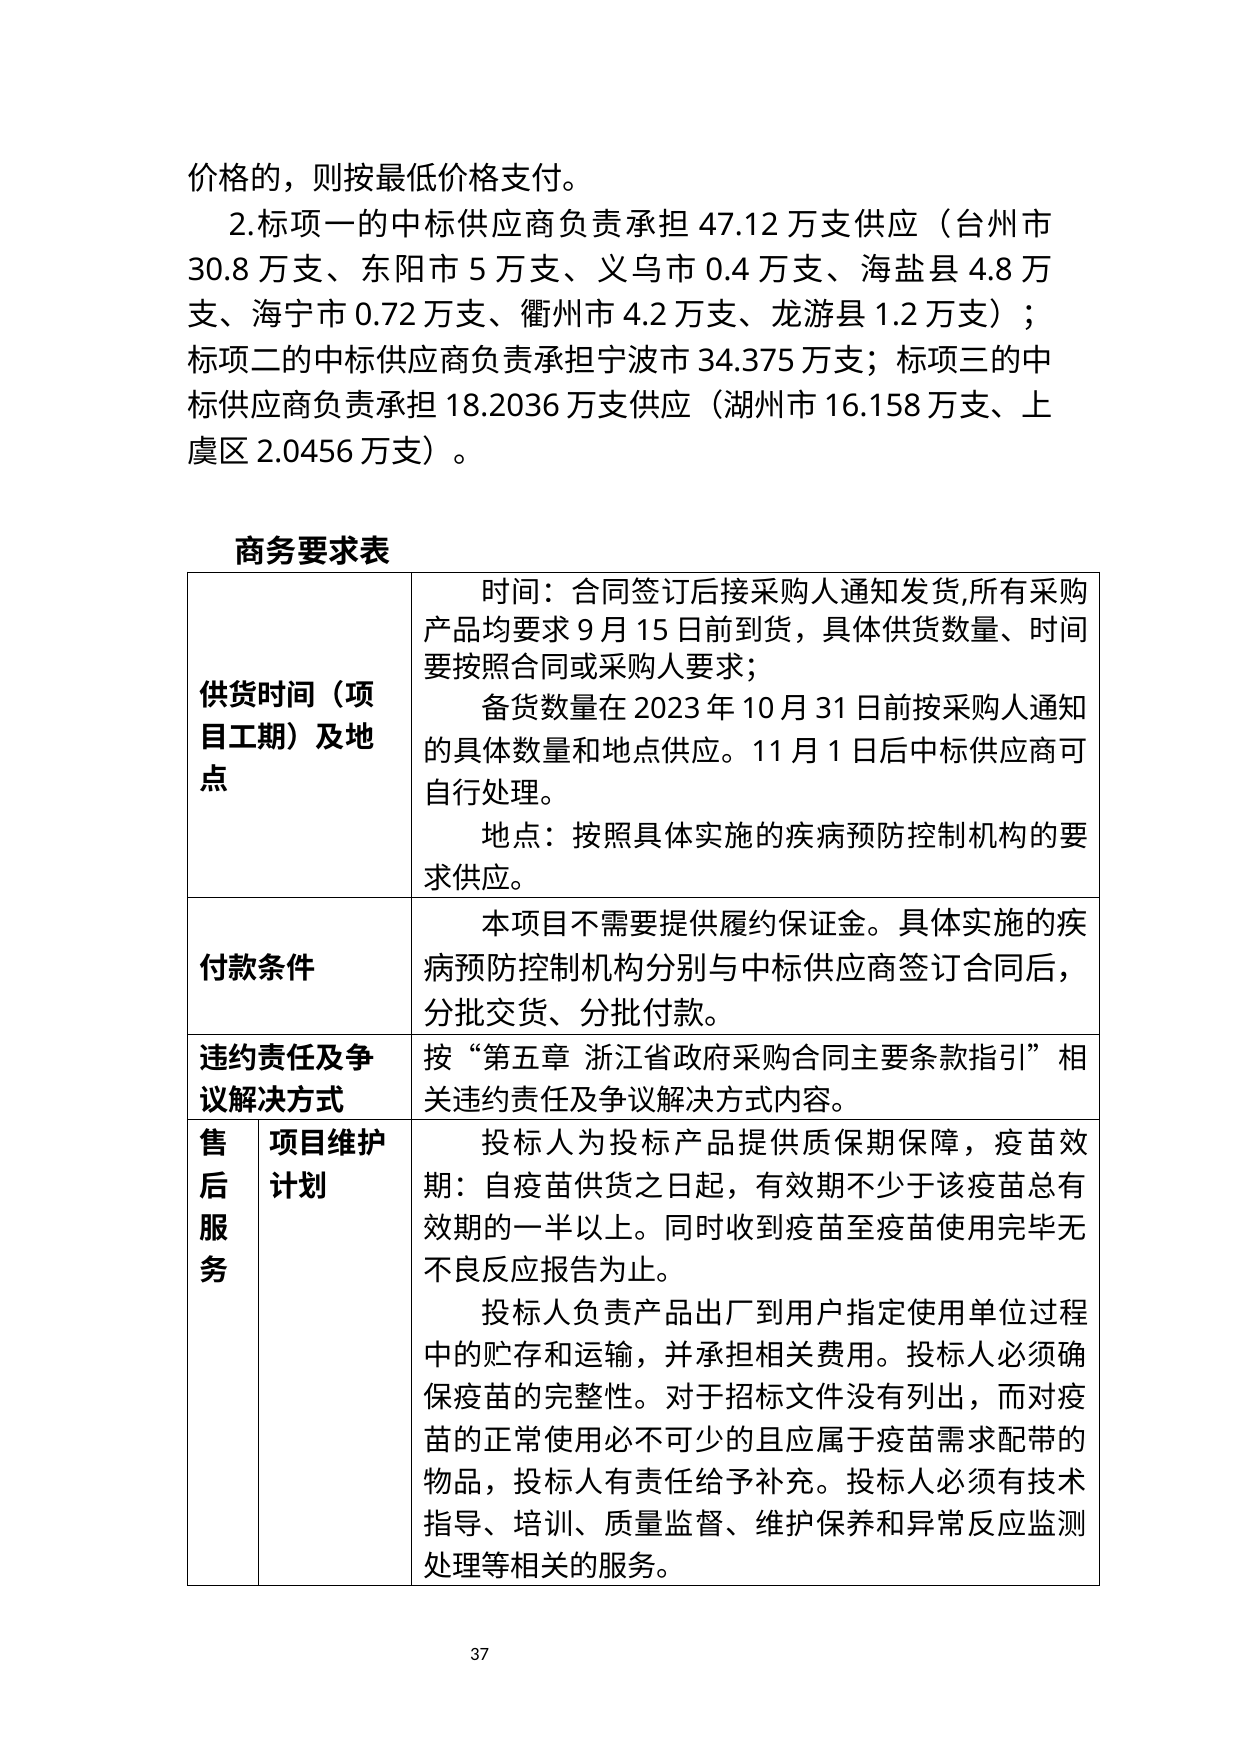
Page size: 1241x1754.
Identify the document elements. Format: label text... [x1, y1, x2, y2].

table_cell 按“第五章 浙江省政府采购合同主要条款指引”相关违约责任及争议解决方式内容。 [412, 1035, 1099, 1119]
table_cell 本项目不需要提供履约保证金。具体实施的疾病预防控制机构分别与中标供应商签订合同后，分批交货、分批付款。 [412, 898, 1099, 1033]
text 2.标项一的中标供应商负责承担47.12万支供应（台州市30.8万支、东阳市5万支、义乌市0.4万支、海盐县4.8万支、海宁市0.72万支、衢州市4.2万支、龙游县1.2万支）；标项二的中标供应商负责承担宁波市34.375万支；标项三的中标供应商负责承担18.2036万支供应（湖州市16.158万支、上虞区2.0456万支）。 [187, 199, 1053, 471]
table_cell 违约责任及争议解决方式 [188, 1035, 411, 1119]
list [187, 153, 1053, 199]
table_header 供货时间（项目工期）及地点 [188, 573, 411, 897]
text 商务要求表 [187, 526, 1053, 572]
table_cell 项目维护计划 [259, 1120, 411, 1585]
table_header 时间：合同签订后接采购人通知发货,所有采购产品均要求9月15日前到货，具体供货数量、时间要按照合同或采购人要求； 备货数量在2023年10月31日前按采购人通知的具体数量和地点供应。11月1日后中标供应商可自行处理。 地点：按照具体实施的疾病预防控制机构的要求供应。 [412, 573, 1099, 897]
table_cell 付款条件 [188, 898, 411, 1033]
table_cell 售 后 服务 [188, 1120, 258, 1585]
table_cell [412, 1120, 1099, 1585]
